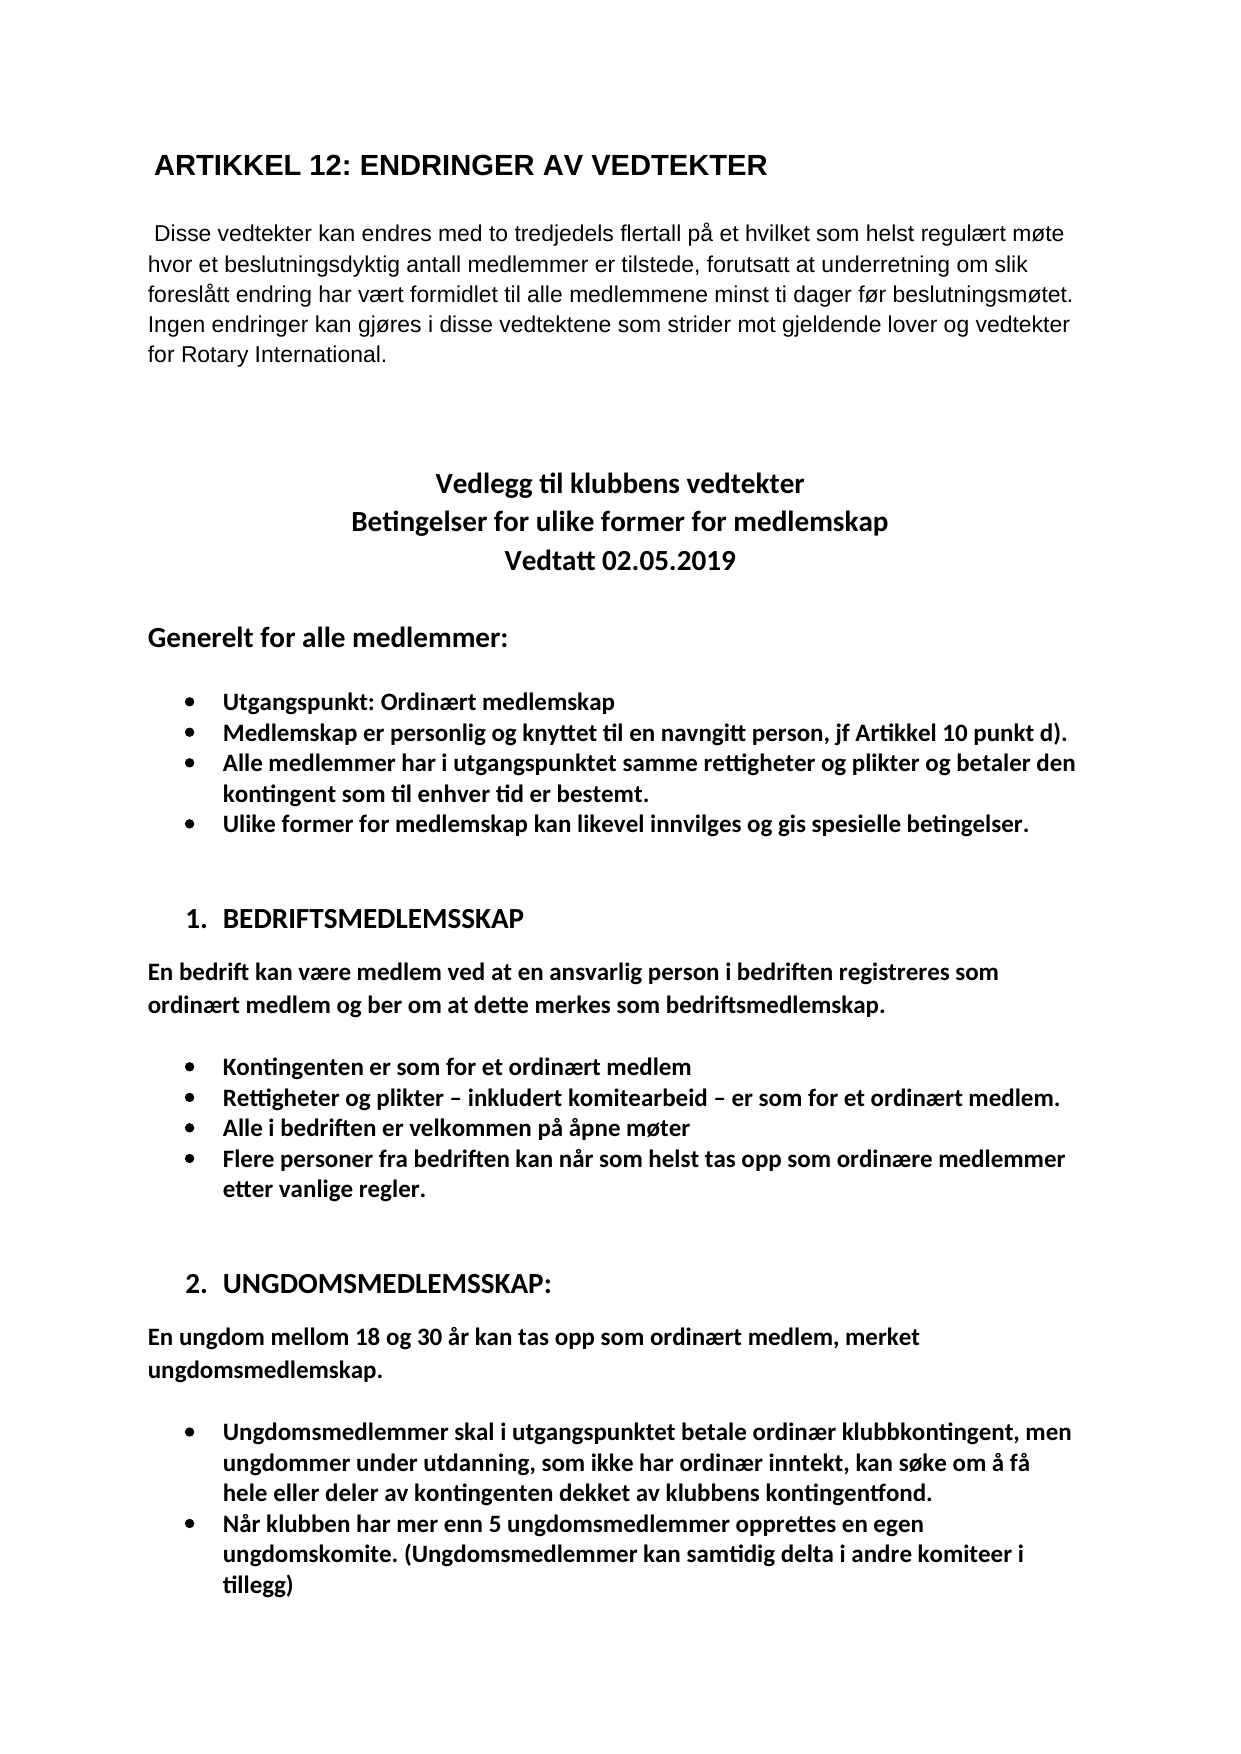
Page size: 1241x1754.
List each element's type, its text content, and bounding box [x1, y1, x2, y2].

list Kontingenten er som for et ordinært medlem [185, 1051, 1077, 1082]
list UNGDOMSMEDLEMSSKAP: [185, 1265, 1077, 1301]
list BEDRIFTSMEDLEMSSKAP [185, 900, 1077, 936]
text Disse vedtekter kan endres med to tredjedels flertall på et hvilket som helst regulært møte hvor et beslutningsdyktig antall medlemmer er tilstede, forutsatt at underretning om slik foreslått endring har vært formidlet til alle medlemmene minst ti dager før beslutningsmøtet. [148, 220, 1093, 307]
text En ungdom mellom 18 og 30 år kan tas opp som ordinært medlem, merket ungdomsmedlemskap. [148, 1321, 1093, 1385]
text Betingelser for ulike former for medlemskap [148, 503, 1093, 539]
list Alle i bedriften er velkommen på åpne møter [185, 1112, 1077, 1143]
text Ingen endringer kan gjøres i disse vedtektene som strider mot gjeldende lover og vedtekter for Rotary International. [148, 311, 1093, 367]
list Rettigheter og plikter – inkludert komitearbeid – er som for et ordinært medlem. [185, 1082, 1077, 1112]
list Når klubben har mer enn 5 ungdomsmedlemmer opprettes en egen ungdomskomite. (Ungdomsmedlemmer kan samtidig delta i andre komiteer i tillegg) [185, 1508, 1077, 1599]
list Ulike former for medlemskap kan likevel innvilges og gis spesielle betingelser. [185, 808, 1077, 839]
text Vedlegg til klubbens vedtekter [148, 436, 1093, 501]
list Alle medlemmer har i utgangspunktet samme rettigheter og plikter og betaler den kontingent som til enhver tid er bestemt. [185, 747, 1077, 808]
text En bedrift kan være medlem ved at en ansvarlig person i bedriften registreres som ordinært medlem og ber om at dette merkes som bedriftsmedlemskap. [148, 956, 1093, 1020]
text ARTIKKEL 12: ENDRINGER AV VEDTEKTER [148, 148, 1093, 181]
list Ungdomsmedlemmer skal i utgangspunktet betale ordinær klubbkontingent, men ungdommer under utdanning, som ikke har ordinær inntekt, kan søke om å få hele eller deler av kontingenten dekket av klubbens kontingentfond. [185, 1416, 1077, 1508]
list Medlemskap er personlig og knyttet til en navngitt person, jf Artikkel 10 punkt d). [185, 717, 1077, 747]
text Generelt for alle medlemmer: [148, 619, 1093, 654]
list Flere personer fra bedriften kan når som helst tas opp som ordinære medlemmer etter vanlige regler. [185, 1143, 1077, 1204]
list Utgangspunkt: Ordinært medlemskap [185, 686, 1077, 717]
text Vedtatt 02.05.2019 [148, 542, 1093, 577]
